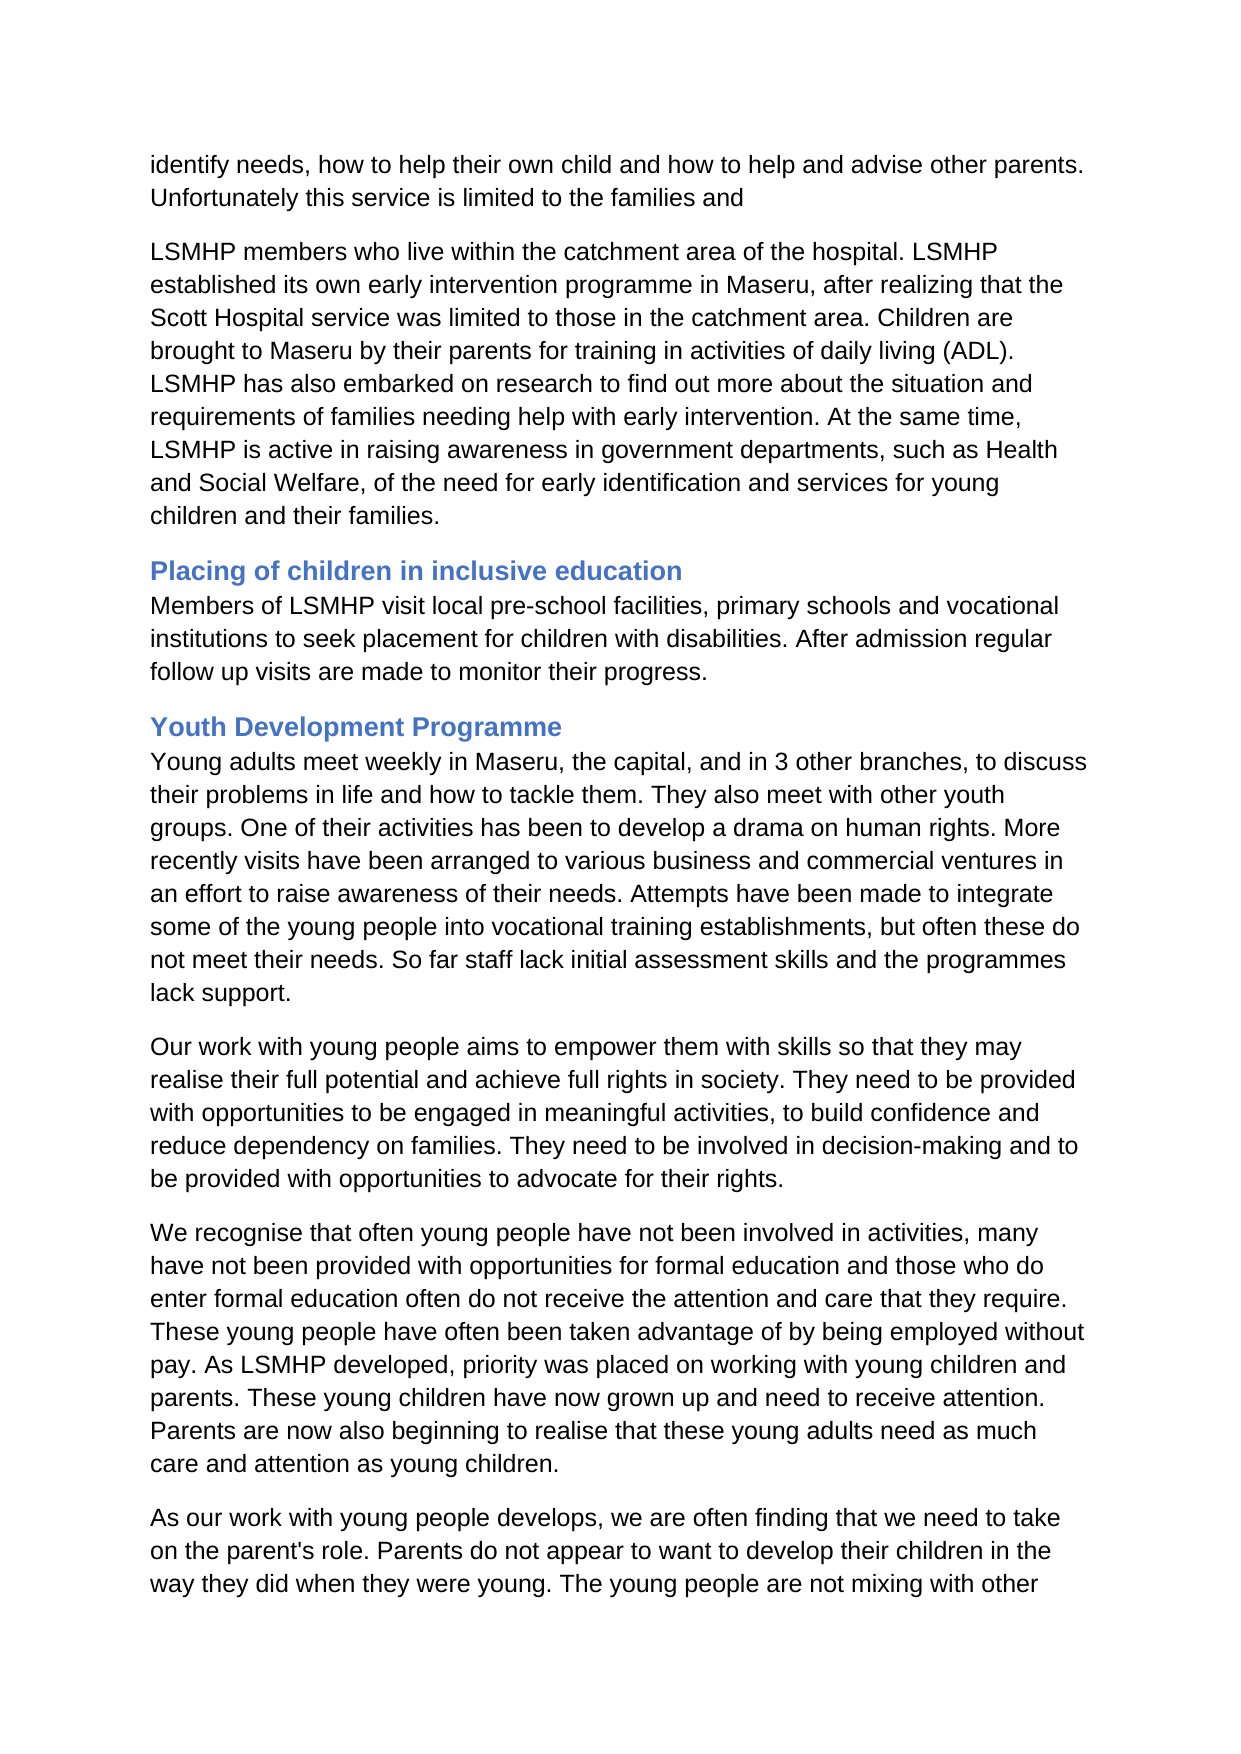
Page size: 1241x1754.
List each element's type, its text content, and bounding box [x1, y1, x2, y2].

text Young adults meet weekly in Maseru, the capital, and in 3 other branches, to discuss their problems in life and how to tackle them. They also meet with other youth groups. One of their activities has been to develop a drama on human rights. More recently visits have been arranged to various business and commercial ventures in an effort to raise awareness of their needs. Attempts have been made to integrate some of the young people into vocational training establishments, but often these do not meet their needs. So far staff lack initial assessment skills and the programmes lack support. [150, 747, 1090, 1007]
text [150, 1503, 1090, 1597]
text Members of LSMHP visit local pre-school facilities, primary schools and vocational institutions to seek placement for children with disabilities. After admission regular follow up visits are made to monitor their progress. [150, 591, 1090, 686]
text We recognise that often young people have not been involved in activities, many have not been provided with opportunities for formal education and those who do enter formal education often do not receive the attention and care that they require. These young people have often been taken advantage of by being employed without pay. As LSMHP developed, priority was placed on working with young children and parents. These young children have now grown up and need to receive attention. Parents are now also beginning to realise that these young adults need as much care and attention as young children. [150, 1218, 1090, 1477]
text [150, 150, 1090, 212]
text LSMHP members who live within the catchment area of the hospital. LSMHP established its own early intervention programme in Maseru, after realizing that the Scott Hospital service was limited to those in the catchment area. Children are brought to Maseru by their parents for training in activities of daily living (ADL). LSMHP has also embarked on research to find out more about the situation and requirements of families needing help with early intervention. At the same time, LSMHP is active in raising awareness in government departments, such as Health and Social Welfare, of the need for early identification and services for young children and their families. [150, 237, 1090, 530]
subtitle Youth Development Programme [150, 711, 1090, 742]
text Our work with young people aims to empower them with skills so that they may realise their full potential and achieve full rights in society. They need to be provided with opportunities to be engaged in meaningful activities, to build confidence and reduce dependency on families. They need to be involved in decision-making and to be provided with opportunities to advocate for their rights. [150, 1032, 1090, 1192]
subtitle Placing of children in inclusive education [150, 555, 1090, 586]
